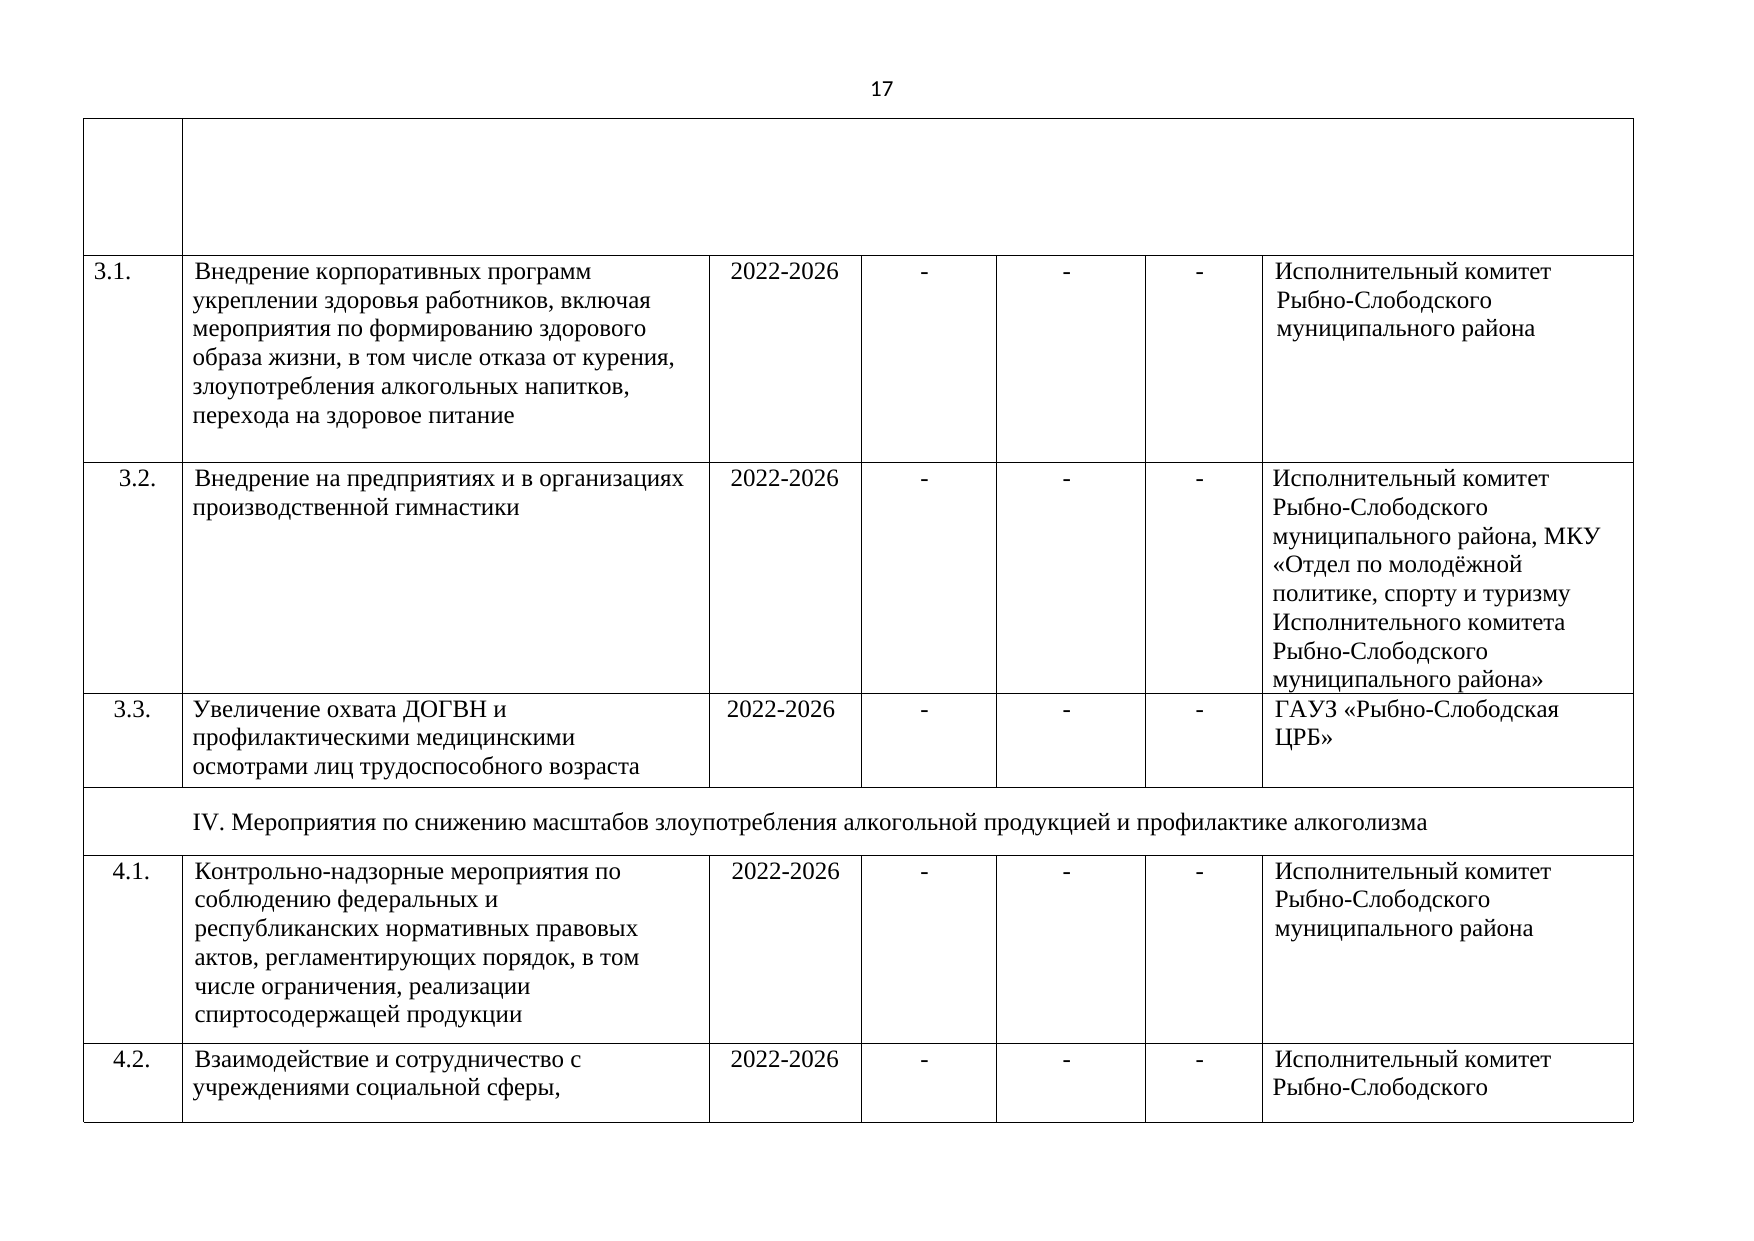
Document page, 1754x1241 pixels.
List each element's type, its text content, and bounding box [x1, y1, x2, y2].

table_cell [84, 788, 182, 855]
table_cell ГАУЗ «Рыбно-Слободская ЦРБ» [1263, 694, 1633, 787]
table_cell - [862, 463, 996, 693]
table_cell 2022-2026 [710, 463, 861, 693]
table_cell - [1146, 1044, 1262, 1122]
table_cell - [862, 694, 996, 787]
table_cell Исполнительный комитет Рыбно-Слободского муниципального района [1263, 856, 1633, 1043]
table_cell 3.2. [84, 463, 182, 693]
table_cell - [862, 856, 996, 1043]
table_cell IV. Мероприятия по снижению масштабов злоупотребления алкогольной продукцией и профилактике алкоголизма [182, 788, 1633, 855]
table_cell 2022-2026 [710, 1044, 861, 1122]
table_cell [183, 1044, 709, 1122]
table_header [183, 119, 1633, 255]
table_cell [1263, 1044, 1633, 1122]
table_cell Исполнительный комитет Рыбно-Слободского муниципального района [1263, 256, 1633, 462]
table_cell 3.1. [84, 256, 182, 462]
table_cell - [862, 1044, 996, 1122]
table_cell Внедрение на предприятиях и в организациях производственной гимнастики [183, 463, 709, 693]
table_cell - [1146, 694, 1262, 787]
table_cell Контрольно-надзорные мероприятия по соблюдению федеральных и республиканских нормативных правовых актов, регламентирующих порядок, в том числе ограничения, реализации спиртосодержащей продукции [183, 856, 709, 1043]
table_cell Внедрение корпоративных программ укреплении здоровья работников, включая мероприятия по формированию здорового образа жизни, в том числе отказа от курения, злоупотребления алкогольных напитков, перехода на здоровое питание [183, 256, 709, 462]
table_cell - [997, 1044, 1145, 1122]
table_cell 2022-2026 [710, 256, 861, 462]
table_cell 2022-2026 [710, 694, 861, 787]
table_cell - [862, 256, 996, 462]
table_cell - [997, 856, 1145, 1043]
table_cell - [1146, 463, 1262, 693]
table_cell - [1146, 856, 1262, 1043]
table_cell Исполнительный комитет Рыбно-Слободского муниципального района, МКУ «Отдел по молодёжной политике, спорту и туризму Исполнительного комитета Рыбно-Слободского муниципального района» [1263, 463, 1633, 693]
table_cell - [997, 463, 1145, 693]
table_cell 4.1. [84, 856, 182, 1043]
table_cell 2022-2026 [710, 856, 861, 1043]
table_cell 3.3. [84, 694, 182, 787]
table_cell - [997, 256, 1145, 462]
table_cell - [997, 694, 1145, 787]
table_header [84, 119, 182, 255]
table_cell - [1146, 256, 1262, 462]
table_cell 4.2. [84, 1044, 182, 1122]
table_cell Увеличение охвата ДОГВН и профилактическими медицинскими осмотрами лиц трудоспособного возраста [183, 694, 709, 787]
